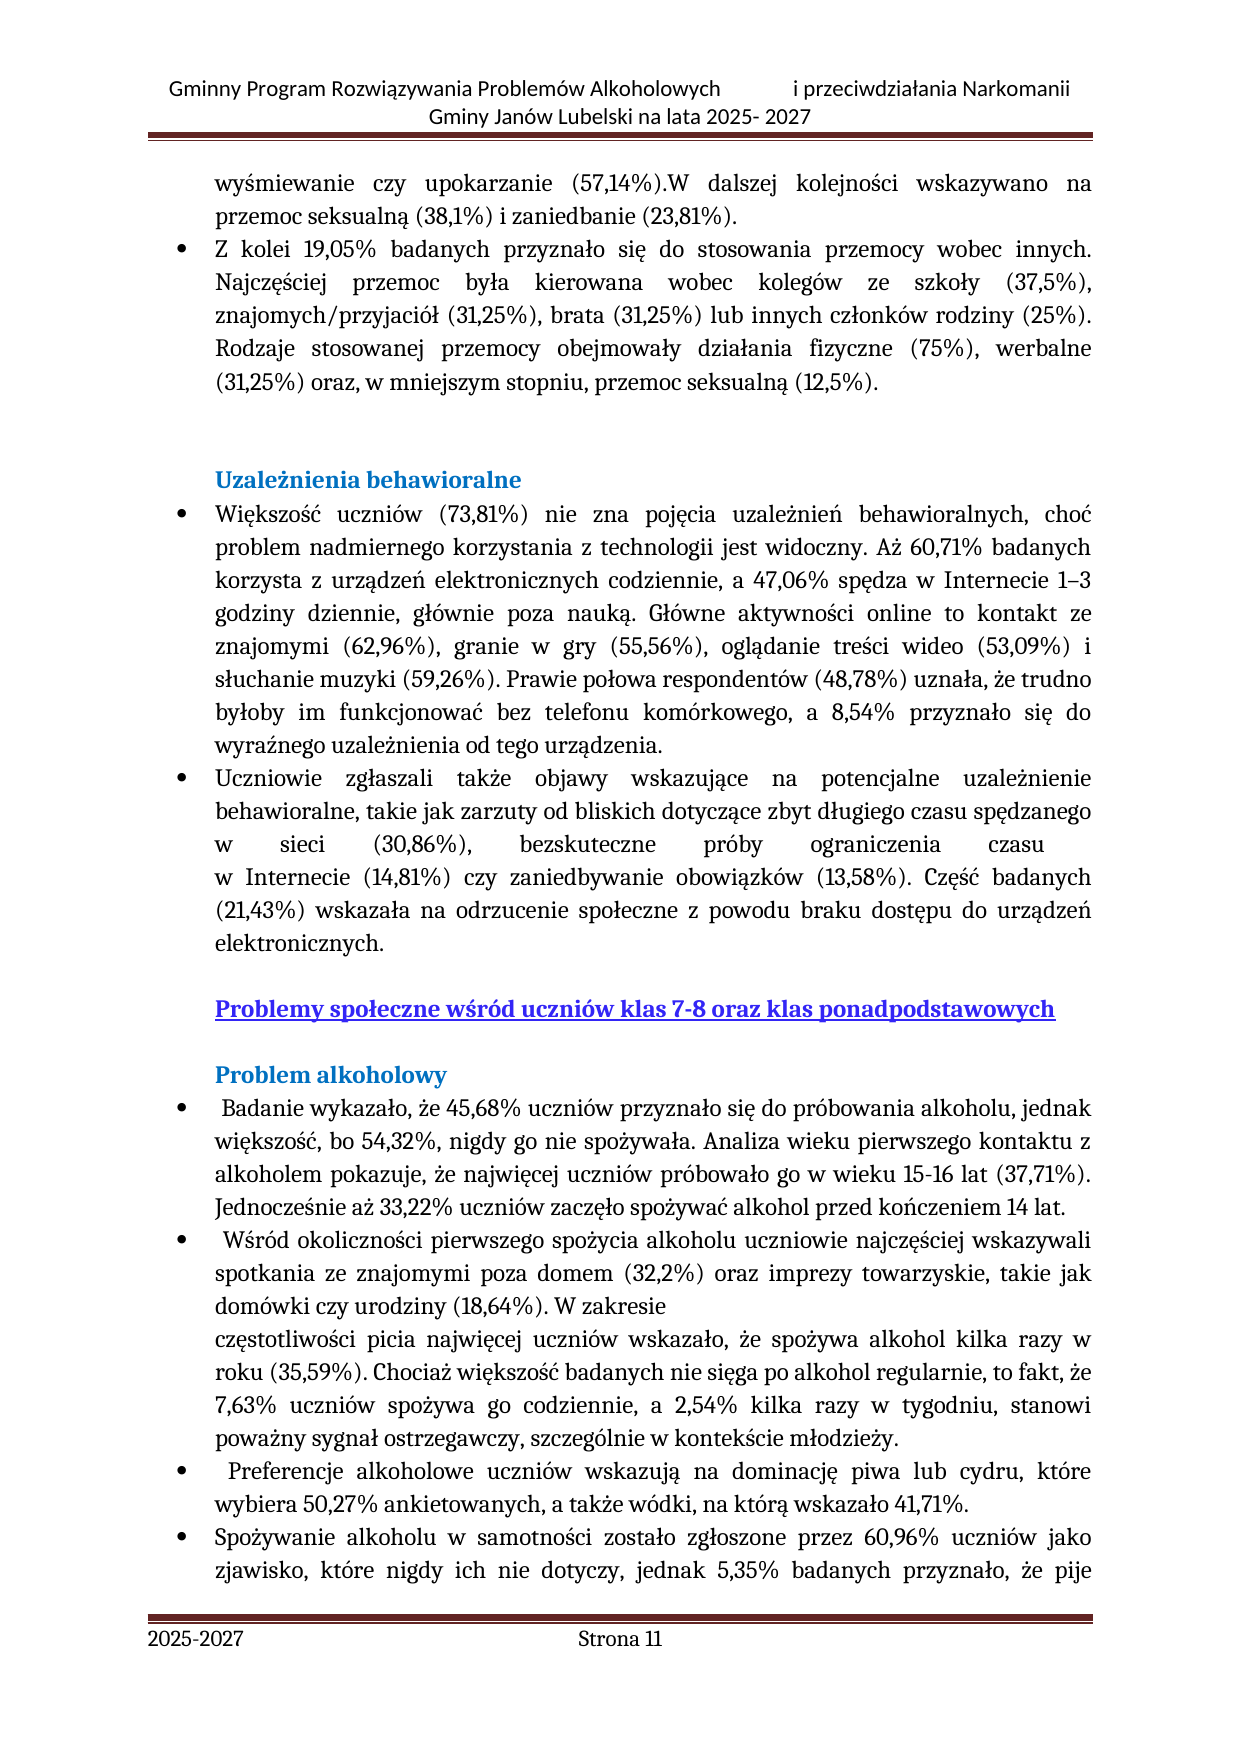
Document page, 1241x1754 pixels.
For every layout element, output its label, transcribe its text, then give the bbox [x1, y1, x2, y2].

list Z kolei 19,05% badanych przyznało się do stosowania przemocy wobec innych. Najczęściej przemoc była kierowana wobec kolegów ze szkoły (37,5%), znajomych/przyjaciół (31,25%), brata (31,25%) lub innych członków rodziny (25%). Rodzaje stosowanej przemocy obejmowały działania fizyczne (75%), werbalne (31,25%) oraz, w mniejszym stopniu, przemoc seksualną (12,5%). [177, 235, 1093, 396]
list Większość uczniów (73,81%) nie zna pojęcia uzależnień behawioralnych, choć problem nadmiernego korzystania z technologii jest widoczny. Aż 60,71% badanych korzysta z urządzeń elektronicznych codziennie, a 47,06% spędza w Internecie 1–3 godziny dziennie, głównie poza nauką. Główne aktywności online to kontakt ze znajomymi (62,96%), granie w gry (55,56%), oglądanie treści wideo (53,09%) i słuchanie muzyki (59,26%). Prawie połowa respondentów (48,78%) uznała, że trudno byłoby im funkcjonować bez telefonu komórkowego, a 8,54% przyznało się do wyraźnego uzależnienia od tego urządzenia. [177, 499, 1093, 759]
list Preferencje alkoholowe uczniów wskazują na dominację piwa lub cydru, które wybiera 50,27% ankietowanych, a także wódki, na którą wskazało 41,71%. [177, 1457, 1093, 1519]
list Wśród okoliczności pierwszego spożycia alkoholu uczniowie najczęściej wskazywali spotkania ze znajomymi poza domem (32,2%) oraz imprezy towarzyskie, takie jak domówki czy urodziny (18,64%). W zakresie [177, 1226, 1093, 1321]
list Problemy społeczne wśród uczniów klas 7-8 oraz klas ponadpodstawowych [215, 995, 1093, 1023]
list Problem alkoholowy [215, 1061, 1093, 1089]
list częstotliwości picia najwięcej uczniów wskazało, że spożywa alkohol kilka razy w roku (35,59%). Chociaż większość badanych nie sięga po alkohol regularnie, to fakt, że 7,63% uczniów spożywa go codziennie, a 2,54% kilka razy w tygodniu, stanowi poważny sygnał ostrzegawczy, szczególnie w kontekście młodzieży. [215, 1325, 1093, 1453]
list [177, 1523, 1093, 1585]
list Badanie wykazało, że 45,68% uczniów przyznało się do próbowania alkoholu, jednak większość, bo 54,32%, nigdy go nie spożywała. Analiza wieku pierwszego kontaktu z alkoholem pokazuje, że najwięcej uczniów próbowało go w wieku 15-16 lat (37,71%). Jednocześnie aż 33,22% uczniów zaczęło spożywać alkohol przed kończeniem 14 lat. [177, 1094, 1093, 1222]
list Uzależnienia behawioralne [215, 466, 1093, 495]
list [177, 169, 1093, 231]
list Uczniowie zgłaszali także objawy wskazujące na potencjalne uzależnienie behawioralne, takie jak zarzuty od bliskich dotyczące zbyt długiego czasu spędzanego w sieci (30,86%), bezskuteczne próby ograniczenia czasu w Internecie (14,81%) czy zaniedbywanie obowiązków (13,58%). Część badanych (21,43%) wskazała na odrzucenie społeczne z powodu braku dostępu do urządzeń elektronicznych. [177, 764, 1093, 957]
